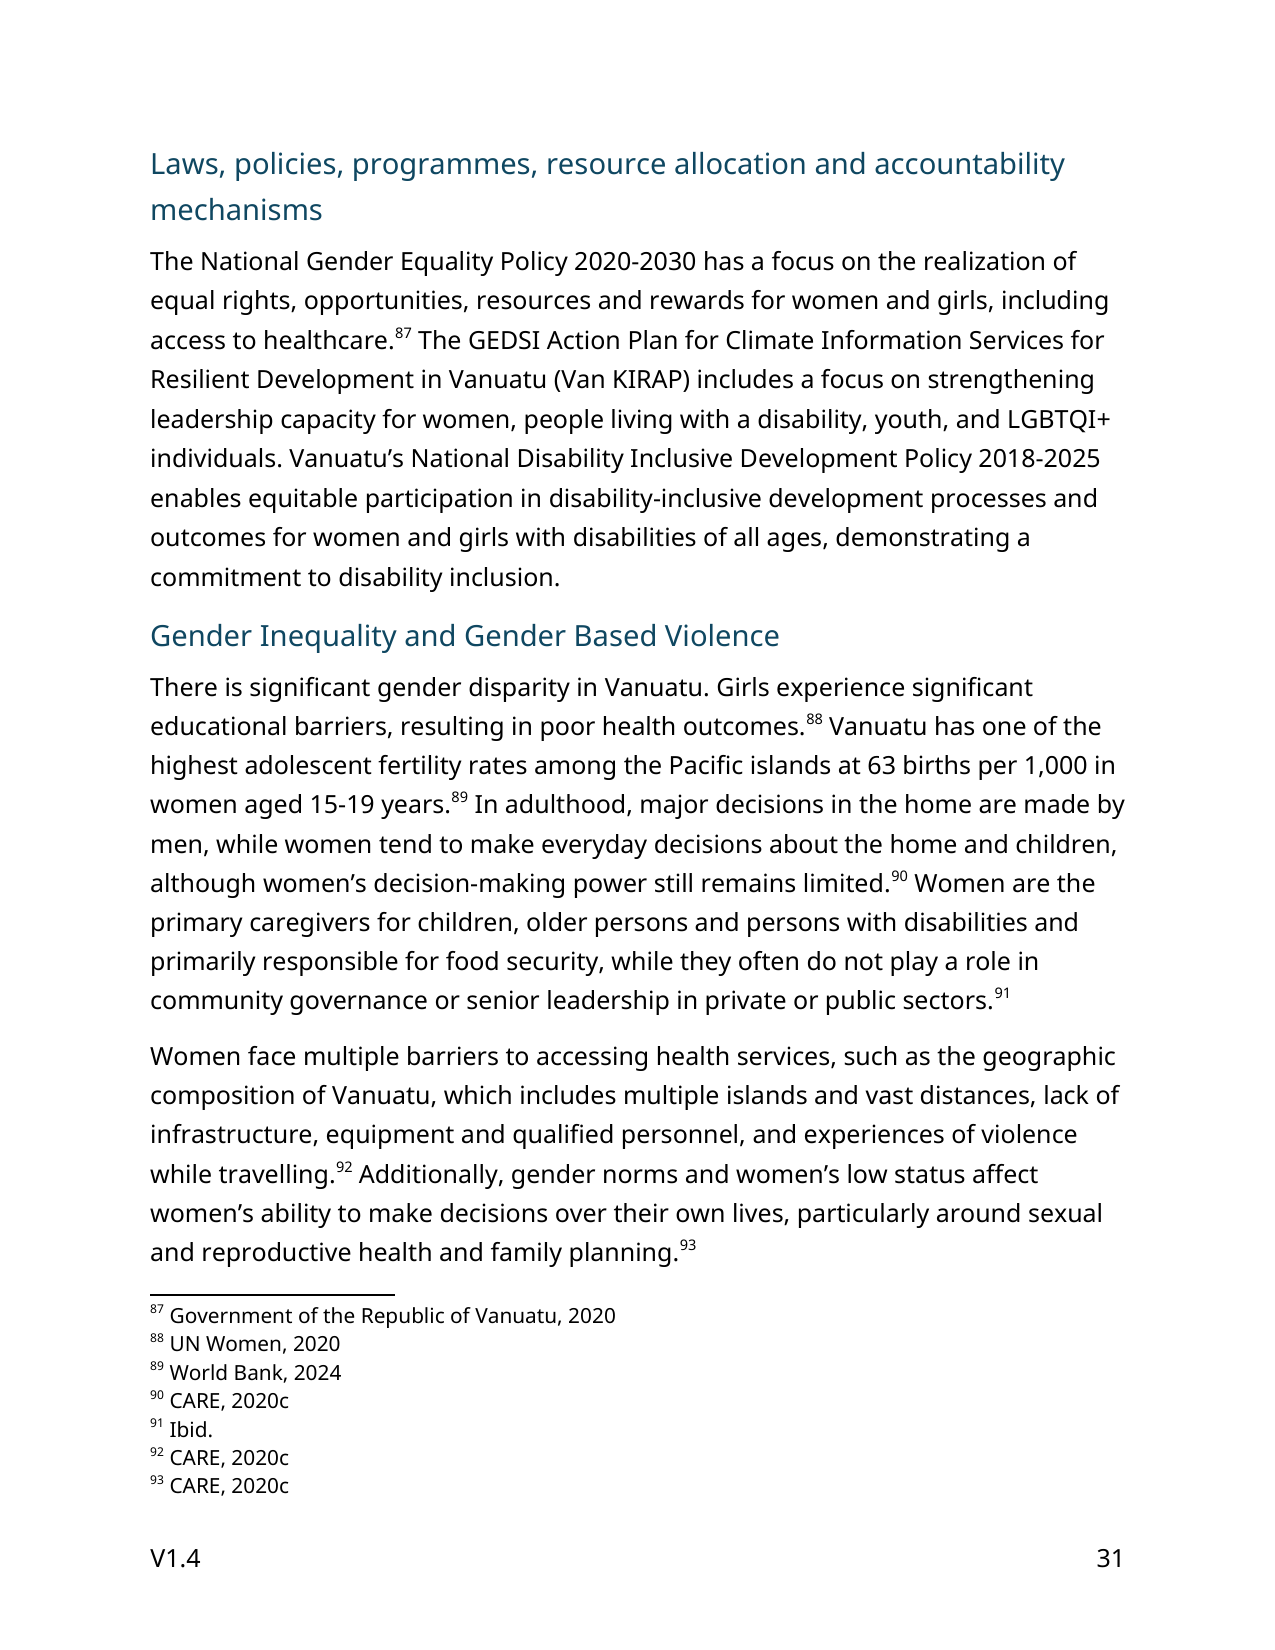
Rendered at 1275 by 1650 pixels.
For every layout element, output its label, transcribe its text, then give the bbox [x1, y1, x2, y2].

text There is significant gender disparity in Vanuatu. Girls experience significant educational barriers, resulting in poor health outcomes. Vanuatu has one of the highest adolescent fertility rates among the Pacific islands at 63 births per 1,000 in women aged 15-19 years. In adulthood, major decisions in the home are made by men, while women tend to make everyday decisions about the home and children, although women’s decision-making power still remains limited. Women are the primary caregivers for children, older persons and persons with disabilities and primarily responsible for food security, while they often do not play a role in community governance or senior leadership in private or public sectors. [150, 669, 1125, 1017]
text The National Gender Equality Policy 2020-2030 has a focus on the realization of equal rights, opportunities, resources and rewards for women and girls, including access to healthcare. The GEDSI Action Plan for Climate Information Services for Resilient Development in Vanuatu (Van KIRAP) includes a focus on strengthening leadership capacity for women, people living with a disability, youth, and LGBTQI+ individuals. Vanuatu’s National Disability Inclusive Development Policy 2018-2025 enables equitable participation in disability-inclusive development processes and outcomes for women and girls with disabilities of all ages, demonstrating a commitment to disability inclusion. [150, 243, 1125, 593]
text Women face multiple barriers to accessing health services, such as the geographic composition of Vanuatu, which includes multiple islands and vast distances, lack of infrastructure, equipment and qualified personnel, and experiences of violence while travelling. Additionally, gender norms and women’s low status affect women’s ability to make decisions over their own lives, particularly around sexual and reproductive health and family planning. [150, 1039, 1125, 1269]
subtitle Gender Inequality and Gender Based Violence [150, 615, 1125, 655]
subtitle Laws, policies, programmes, resource allocation and accountability mechanisms [150, 143, 1125, 229]
